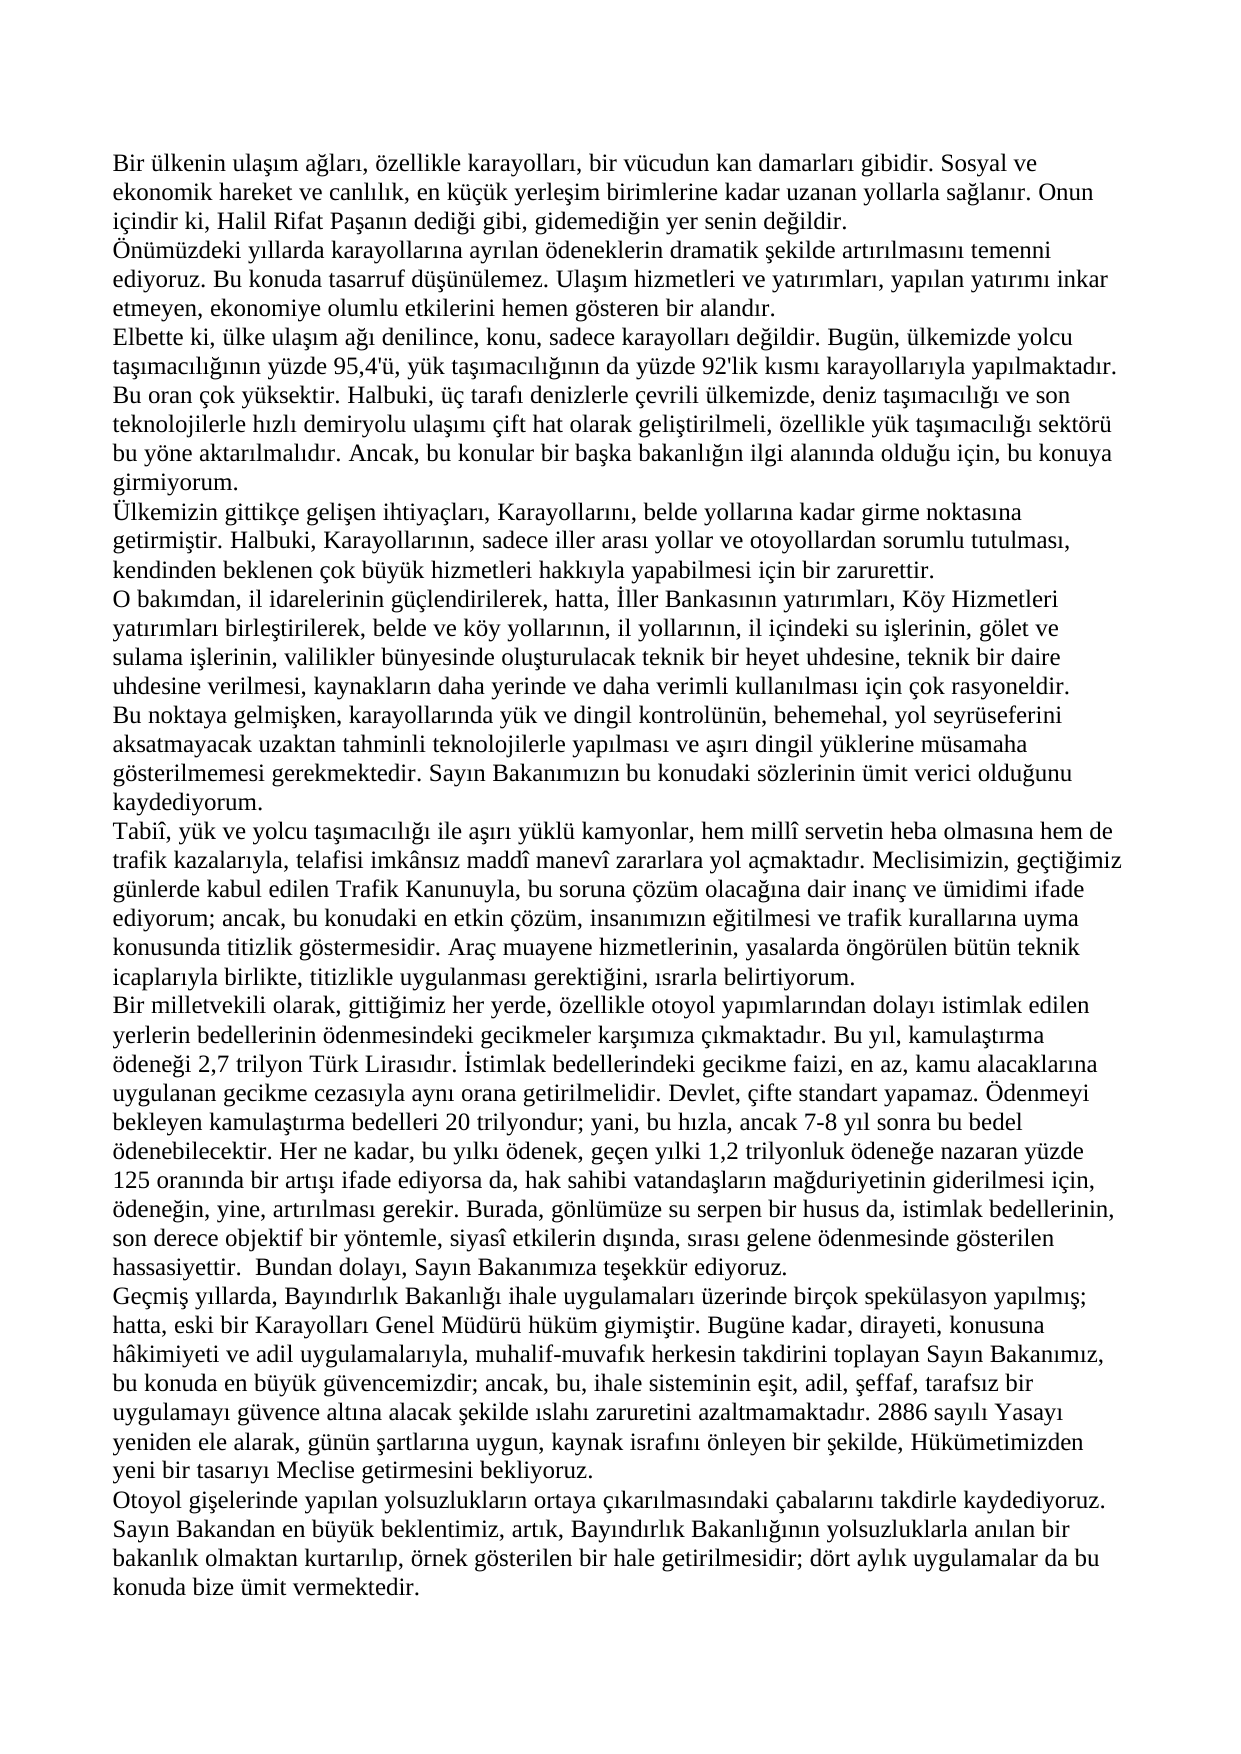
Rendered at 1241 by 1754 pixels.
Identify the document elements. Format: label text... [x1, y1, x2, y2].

text Bir ülkenin ulaşım ağları, özellikle karayolları, bir vücudun kan damarları gibidir. Sosyal ve ekonomik hareket ve canlılık, en küçük yerleşim birimlerine kadar uzanan yollarla sağlanır. Onun içindir ki, Halil Rifat Paşanın dediği gibi, gidemediğin yer senin değildir. [112, 148, 1128, 235]
text Tabiî, yük ve yolcu taşımacılığı ile aşırı yüklü kamyonlar, hem millî servetin heba olmasına hem de trafik kazalarıyla, telafisi imkânsız maddî manevî zararlara yol açmaktadır. Meclisimizin, geçtiğimiz günlerde kabul edilen Trafik Kanunuyla, bu soruna çözüm olacağına dair inanç ve ümidimi ifade ediyorum; ancak, bu konudaki en etkin çözüm, insanımızın eğitilmesi ve trafik kurallarına uyma konusunda titizlik göstermesidir. Araç muayene hizmetlerinin, yasalarda öngörülen bütün teknik icaplarıyla birlikte, titizlikle uygulanması gerektiğini, ısrarla belirtiyorum. [112, 816, 1128, 990]
text Bu noktaya gelmişken, karayollarında yük ve dingil kontrolünün, behemehal, yol seyrüseferini aksatmayacak uzaktan tahminli teknolojilerle yapılması ve aşırı dingil yüklerine müsamaha gösterilmemesi gerekmektedir. Sayın Bakanımızın bu konudaki sözlerinin ümit verici olduğunu kaydediyorum. [112, 700, 1128, 816]
text Elbette ki, ülke ulaşım ağı denilince, konu, sadece karayolları değildir. Bugün, ülkemizde yolcu taşımacılığının yüzde 95,4'ü, yük taşımacılığının da yüzde 92'lik kısmı karayollarıyla yapılmaktadır. Bu oran çok yüksektir. Halbuki, üç tarafı denizlerle çevrili ülkemizde, deniz taşımacılığı ve son teknolojilerle hızlı demiryolu ulaşımı çift hat olarak geliştirilmeli, özellikle yük taşımacılığı sektörü bu yöne aktarılmalıdır. Ancak, bu konular bir başka bakanlığın ilgi alanında olduğu için, bu konuya girmiyorum. [112, 322, 1128, 496]
text O bakımdan, il idarelerinin güçlendirilerek, hatta, İller Bankasının yatırımları, Köy Hizmetleri yatırımları birleştirilerek, belde ve köy yollarının, il yollarının, il içindeki su işlerinin, gölet ve sulama işlerinin, valilikler bünyesinde oluşturulacak teknik bir heyet uhdesine, teknik bir daire uhdesine verilmesi, kaynakların daha yerinde ve daha verimli kullanılması için çok rasyoneldir. [112, 583, 1128, 700]
text Ülkemizin gittikçe gelişen ihtiyaçları, Karayollarını, belde yollarına kadar girme noktasına getirmiştir. Halbuki, Karayollarının, sadece iller arası yollar ve otoyollardan sorumlu tutulması, kendinden beklenen çok büyük hizmetleri hakkıyla yapabilmesi için bir zarurettir. [112, 496, 1128, 583]
text Otoyol gişelerinde yapılan yolsuzlukların ortaya çıkarılmasındaki çabalarını takdirle kaydediyoruz. [112, 1484, 1128, 1513]
text Geçmiş yıllarda, Bayındırlık Bakanlığı ihale uygulamaları üzerinde birçok spekülasyon yapılmış; hatta, eski bir Karayolları Genel Müdürü hüküm giymiştir. Bugüne kadar, dirayeti, konusuna hâkimiyeti ve adil uygulamalarıyla, muhalif-muvafık herkesin takdirini toplayan Sayın Bakanımız, bu konuda en büyük güvencemizdir; ancak, bu, ihale sisteminin eşit, adil, şeffaf, tarafsız bir uygulamayı güvence altına alacak şekilde ıslahı zaruretini azaltmamaktadır. 2886 sayılı Yasayı yeniden ele alarak, günün şartlarına uygun, kaynak israfını önleyen bir şekilde, Hükümetimizden yeni bir tasarıyı Meclise getirmesini bekliyoruz. [112, 1281, 1128, 1484]
text Sayın Bakandan en büyük beklentimiz, artık, Bayındırlık Bakanlığının yolsuzluklarla anılan bir bakanlık olmaktan kurtarılıp, örnek gösterilen bir hale getirilmesidir; dört aylık uygulamalar da bu konuda bize ümit vermektedir. [112, 1513, 1128, 1601]
text Önümüzdeki yıllarda karayollarına ayrılan ödeneklerin dramatik şekilde artırılmasını temenni ediyoruz. Bu konuda tasarruf düşünülemez. Ulaşım hizmetleri ve yatırımları, yapılan yatırımı inkar etmeyen, ekonomiye olumlu etkilerini hemen gösteren bir alandır. [112, 235, 1128, 322]
text Bir milletvekili olarak, gittiğimiz her yerde, özellikle otoyol yapımlarından dolayı istimlak edilen yerlerin bedellerinin ödenmesindeki gecikmeler karşımıza çıkmaktadır. Bu yıl, kamulaştırma ödeneği 2,7 trilyon Türk Lirasıdır. İstimlak bedellerindeki gecikme faizi, en az, kamu alacaklarına uygulanan gecikme cezasıyla aynı orana getirilmelidir. Devlet, çifte standart yapamaz. Ödenmeyi bekleyen kamulaştırma bedelleri 20 trilyondur; yani, bu hızla, ancak 7-8 yıl sonra bu bedel ödenebilecektir. Her ne kadar, bu yılkı ödenek, geçen yılki 1,2 trilyonluk ödeneğe nazaran yüzde 125 oranında bir artışı ifade ediyorsa da, hak sahibi vatandaşların mağduriyetinin giderilmesi için, ödeneğin, yine, artırılması gerekir. Burada, gönlümüze su serpen bir husus da, istimlak bedellerinin, son derece objektif bir yöntemle, siyasî etkilerin dışında, sırası gelene ödenmesinde gösterilen hassasiyettir. Bundan dolayı, Sayın Bakanımıza teşekkür ediyoruz. [112, 990, 1128, 1281]
